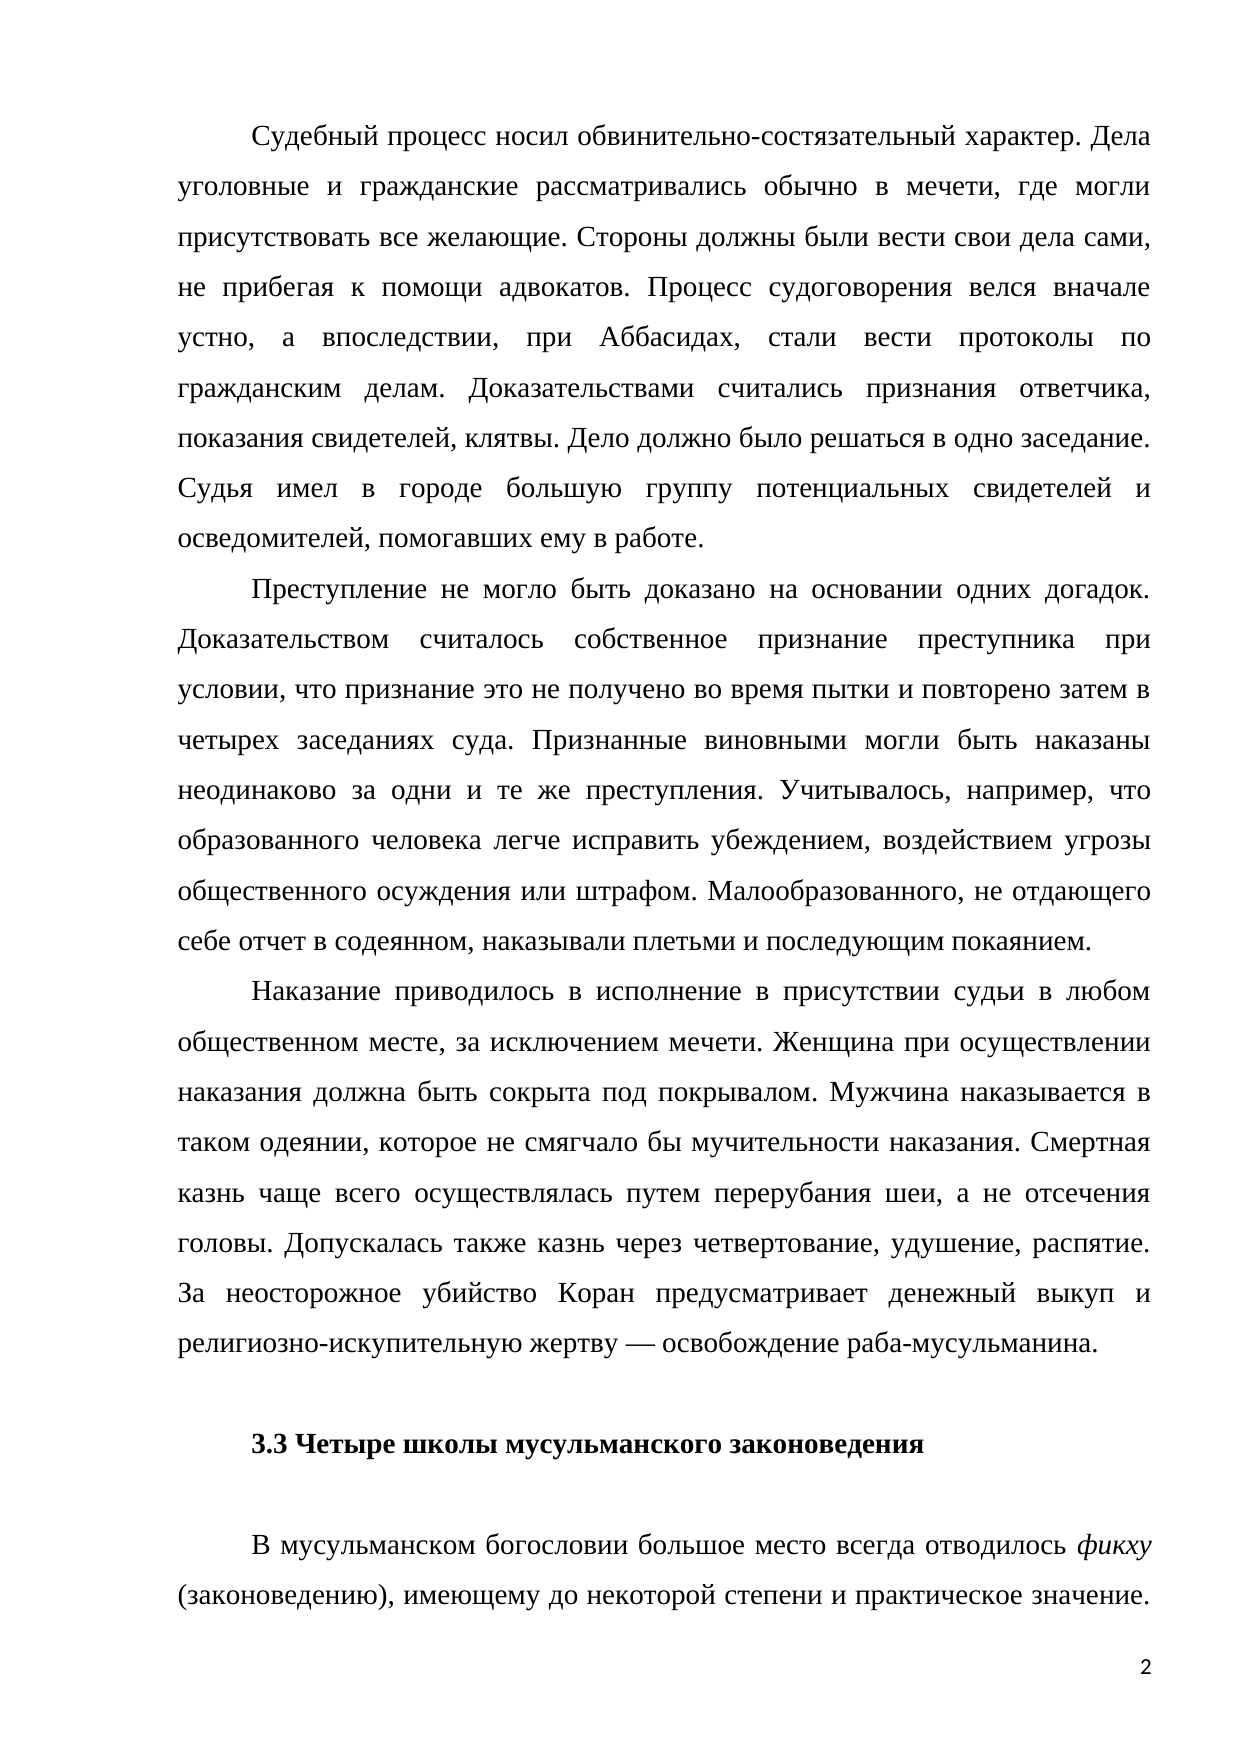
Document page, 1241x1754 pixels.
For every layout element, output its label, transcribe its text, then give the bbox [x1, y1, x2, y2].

text Преступление не могло быть доказано на основании одних догадок. Доказательством считалось собственное признание преступника при условии, что признание это не получено во время пытки и повторено затем в четырех заседаниях суда. Признанные виновными могли быть наказаны неодинаково за одни и те же преступления. Учитывалось, например, что образованного человека легче исправить убеждением, воздействием угрозы общественного осуждения или штрафом. Малообразованного, не отдающего себе отчет в содеянном, наказывали плетьми и последующим покаянием. [177, 571, 1152, 957]
text Наказание приводилось в исполнение в присутствии судьи в любом общественном месте, за исключением мечети. Женщина при осуществлении наказания должна быть сокрыта под покрывалом. Мужчина наказывается в таком одеянии, которое не смягчало бы мучительности наказания. Смертная казнь чаще всего осуществлялась путем перерубания шеи, а не отсечения головы. Допускалась также казнь через четвертование, удушение, распятие. За неосторожное убийство Коран предусматривает денежный выкуп и религиозно-искупительную жертву — освобождение раба-мусульманина. [177, 973, 1152, 1359]
text Судебный процесс носил обвинительно-состязательный характер. Дела уголовные и гражданские рассматривались обычно в мечети, где могли присутствовать все желающие. Стороны должны были вести свои дела сами, не прибегая к помощи адвокатов. Процесс судоговорения велся вначале устно, а впоследствии, при Аббасидах, стали вести протоколы по гражданским делам. Доказательствами считались признания ответчика, показания свидетелей, клятвы. Дело должно было решаться в одно заседание. Судья имел в городе большую группу потенциальных свидетелей и осведомителей, помогавших ему в работе. [177, 118, 1152, 554]
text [177, 1527, 1152, 1611]
text 3.3 Четыре школы мусульманского законоведения [177, 1426, 1152, 1460]
